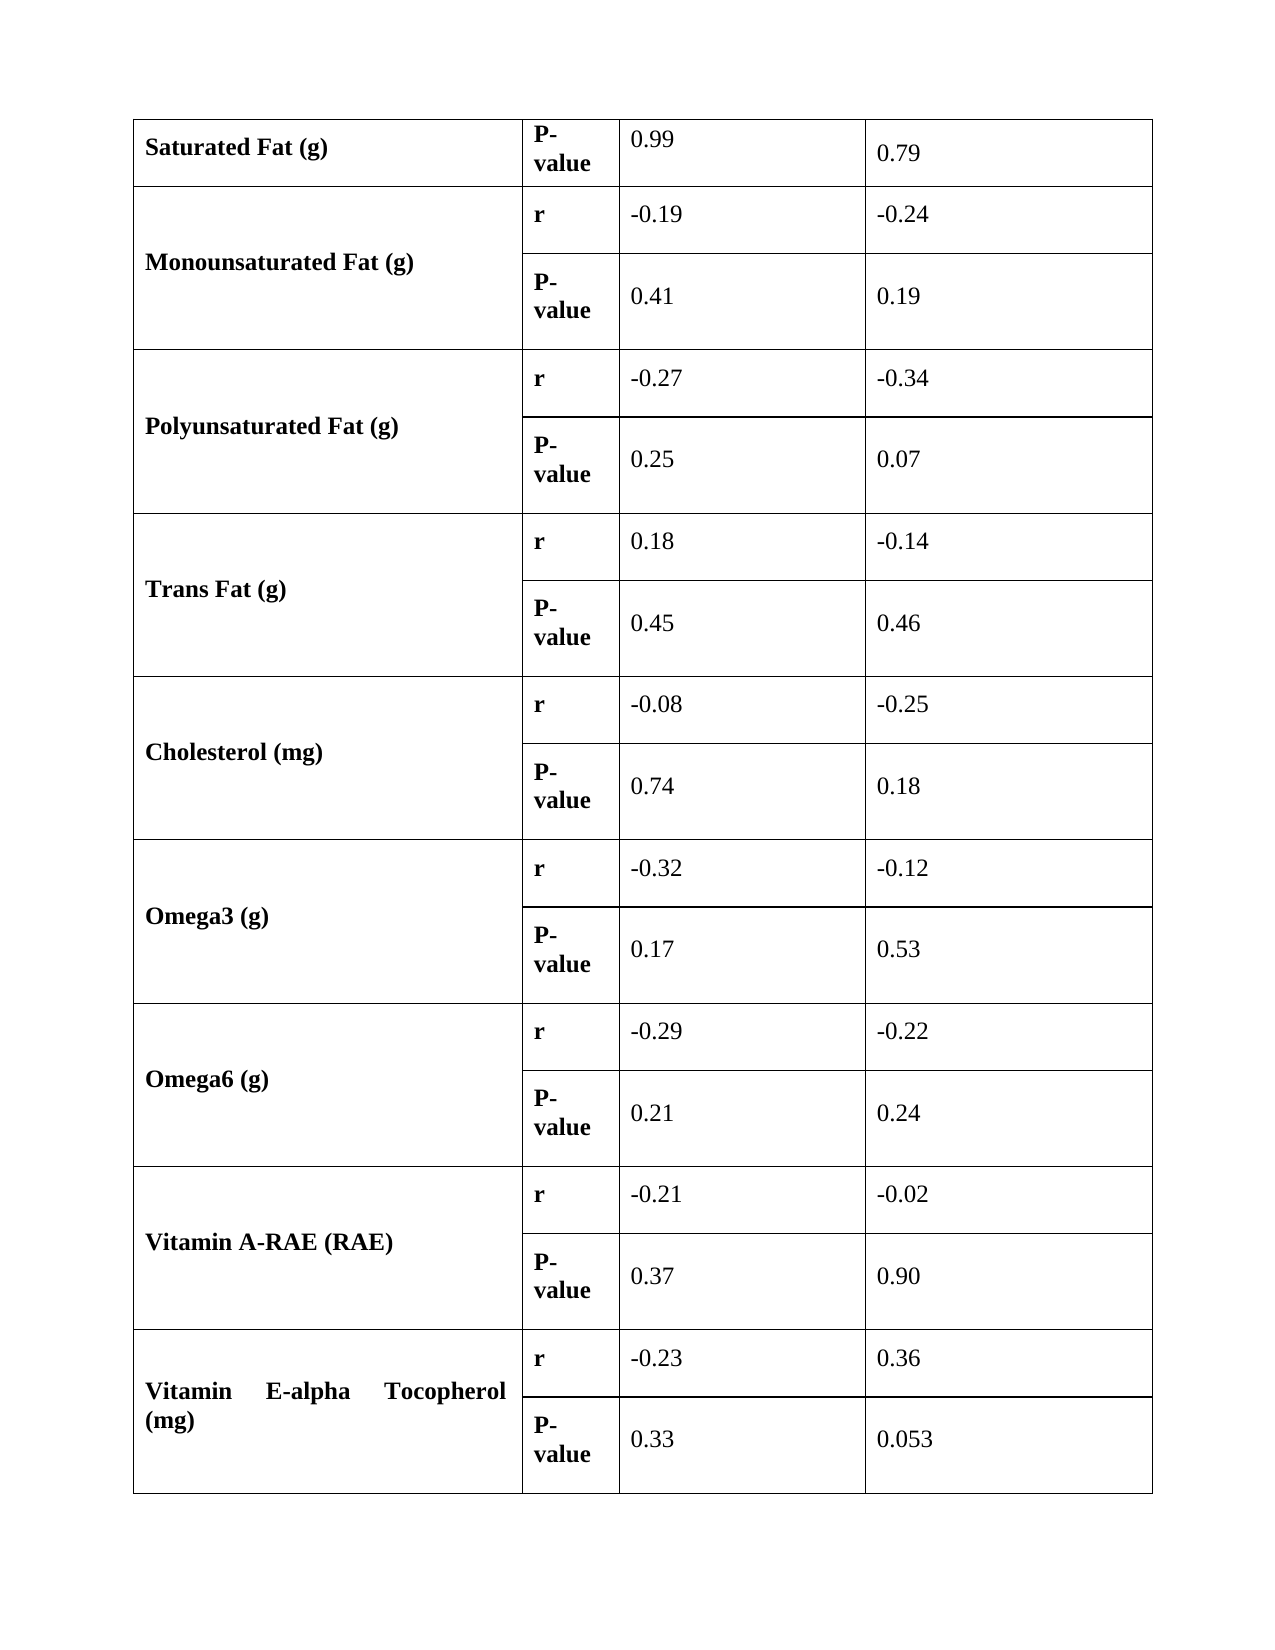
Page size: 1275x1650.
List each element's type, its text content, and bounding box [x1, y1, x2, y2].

table_cell 0.46 [866, 581, 1152, 676]
table_cell P-value [523, 254, 619, 349]
table_cell Cholesterol (mg) [134, 677, 522, 839]
table_cell 0.25 [620, 418, 865, 512]
table_cell -0.25 [866, 677, 1152, 743]
table_cell 0.053 [866, 1398, 1152, 1492]
table_cell 0.74 [620, 744, 865, 839]
table_cell r [523, 1004, 619, 1070]
table_cell 0.07 [866, 418, 1152, 512]
table_cell P-value [523, 744, 619, 839]
table_cell 0.79 [866, 120, 1152, 186]
table_cell Omega6 (g) [134, 1004, 522, 1166]
table_cell Omega3 (g) [134, 840, 522, 1002]
table_cell -0.12 [866, 840, 1152, 906]
table_cell -0.21 [620, 1167, 865, 1233]
table_cell -0.32 [620, 840, 865, 906]
table_cell Trans Fat (g) [134, 514, 522, 676]
table_cell P-value [523, 418, 619, 512]
table_cell 0.37 [620, 1234, 865, 1329]
table_cell -0.14 [866, 514, 1152, 580]
table_cell Polyunsaturated Fat (g) [134, 350, 522, 512]
table_cell 0.33 [620, 1398, 865, 1492]
table_cell 0.18 [620, 514, 865, 580]
table_cell Vitamin E-alpha Tocopherol (mg) [134, 1330, 522, 1492]
table_cell -0.22 [866, 1004, 1152, 1070]
table_cell 0.24 [866, 1071, 1152, 1166]
table_cell -0.23 [620, 1330, 865, 1396]
table_cell P-value [523, 120, 619, 186]
table_cell -0.02 [866, 1167, 1152, 1233]
table_cell r [523, 840, 619, 906]
table_cell -0.08 [620, 677, 865, 743]
table_cell 0.99 [620, 120, 865, 186]
table_cell r [523, 1167, 619, 1233]
table_cell -0.29 [620, 1004, 865, 1070]
table_cell P-value [523, 908, 619, 1002]
table_cell -0.34 [866, 350, 1152, 416]
table_cell 0.45 [620, 581, 865, 676]
table_cell P-value [523, 581, 619, 676]
table_cell P-value [523, 1071, 619, 1166]
table_cell Monounsaturated Fat (g) [134, 187, 522, 349]
table_cell -0.24 [866, 187, 1152, 253]
table_cell 0.18 [866, 744, 1152, 839]
table_cell -0.27 [620, 350, 865, 416]
table_cell P-value [523, 1234, 619, 1329]
table_cell 0.21 [620, 1071, 865, 1166]
table_cell Saturated Fat (g) [134, 120, 522, 186]
table_cell -0.19 [620, 187, 865, 253]
table_cell r [523, 514, 619, 580]
table_cell Vitamin A-RAE (RAE) [134, 1167, 522, 1329]
table_cell 0.90 [866, 1234, 1152, 1329]
table_cell r [523, 1330, 619, 1396]
table_cell r [523, 677, 619, 743]
table_cell P-value [523, 1398, 619, 1492]
table_cell 0.41 [620, 254, 865, 349]
table_cell 0.17 [620, 908, 865, 1002]
table_cell r [523, 350, 619, 416]
table_cell 0.36 [866, 1330, 1152, 1396]
table_cell 0.19 [866, 254, 1152, 349]
table_cell r [523, 187, 619, 253]
table_cell 0.53 [866, 908, 1152, 1002]
